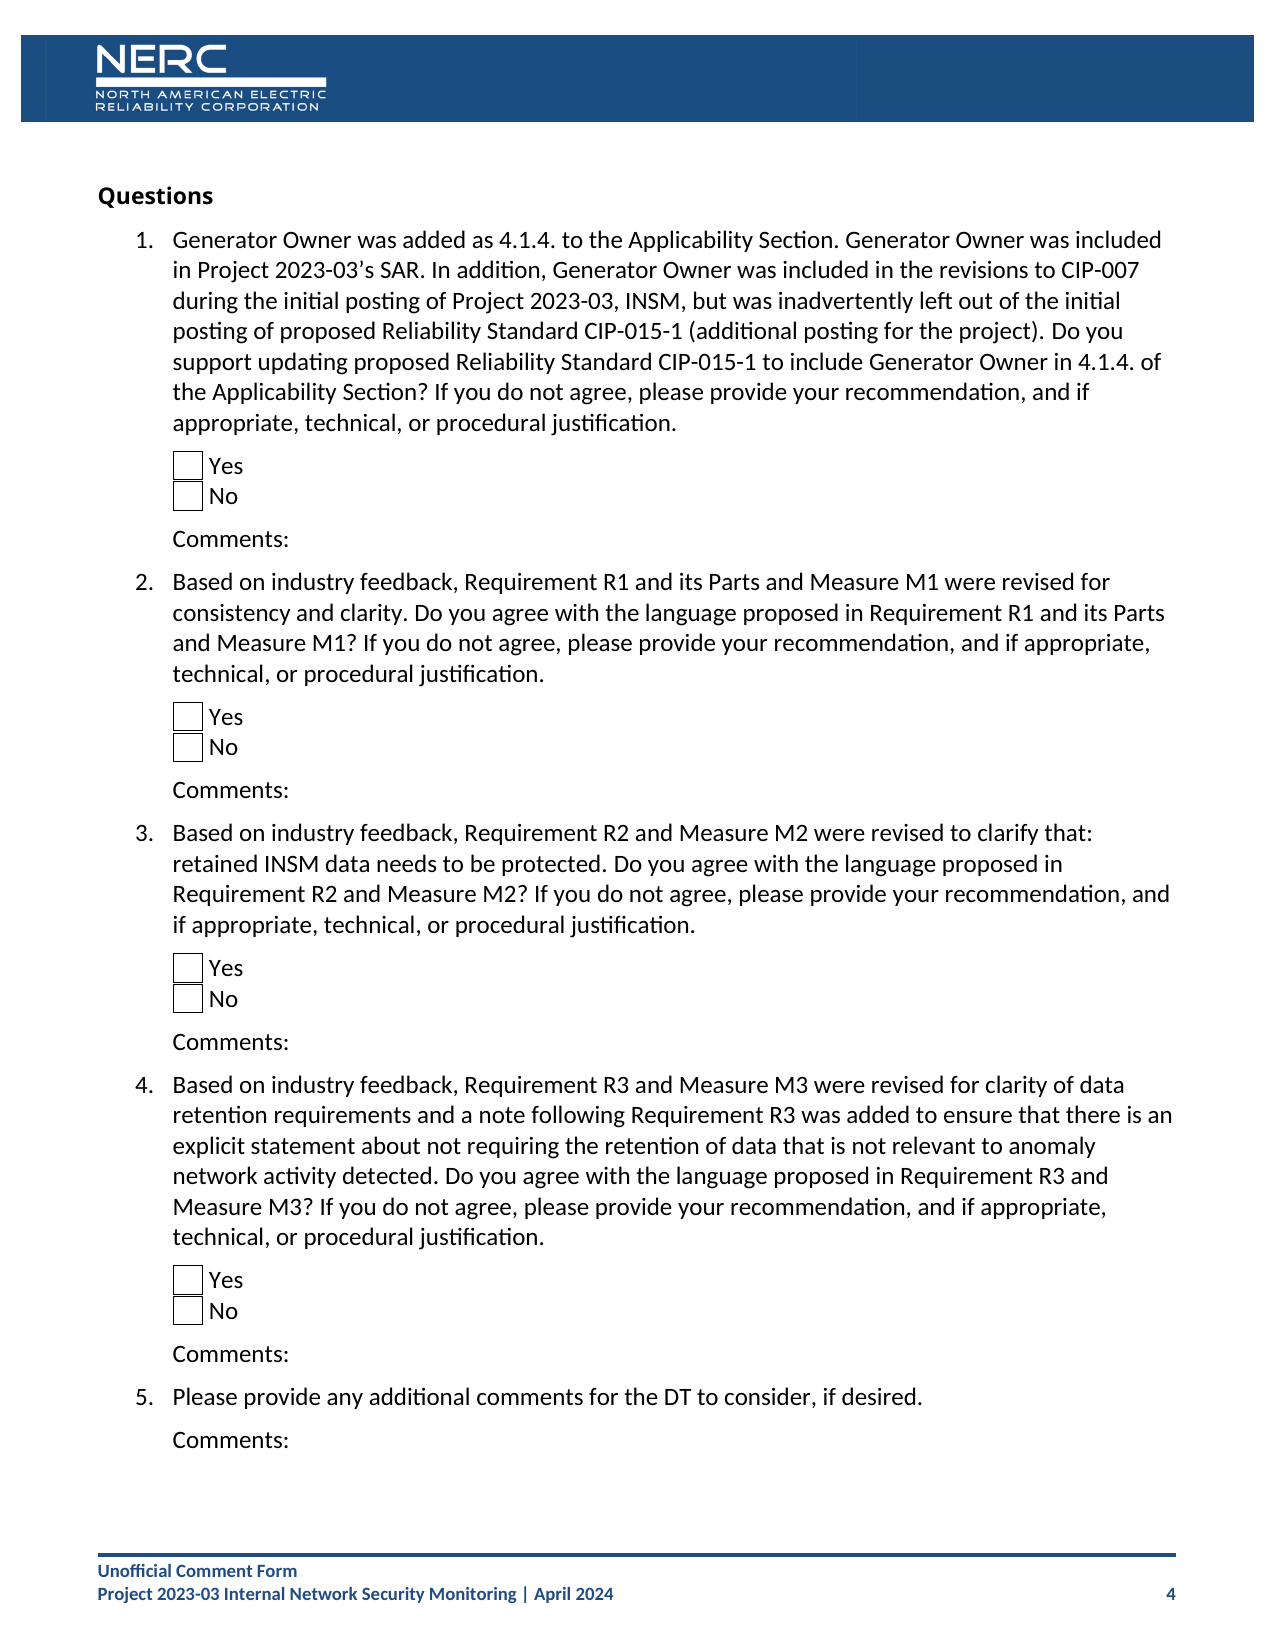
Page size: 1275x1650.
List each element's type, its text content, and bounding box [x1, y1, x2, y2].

list Comments: [172, 774, 1177, 805]
subtitle Questions [97, 180, 1177, 211]
list No [172, 480, 1177, 511]
list Yes [172, 701, 1177, 732]
list Based on industry feedback, Requirement R2 and Measure M2 were revised to clarify that: retained INSM data needs to be protected. Do you agree with the language proposed in Requirement R2 and Measure M2? If you do not agree, please provide your recommendation, and if appropriate, technical, or procedural justification. [135, 818, 1177, 940]
list Please provide any additional comments for the DT to consider, if desired. [135, 1381, 1177, 1411]
list Generator Owner was added as 4.1.4. to the Applicability Section. Generator Owner was included in Project 2023-03’s SAR. In addition, Generator Owner was included in the revisions to CIP-007 during the initial posting of Project 2023-03, INSM, but was inadvertently left out of the initial posting of proposed Reliability Standard CIP-015-1 (additional posting for the project). Do you support updating proposed Reliability Standard CIP-015-1 to include Generator Owner in 4.1.4. of the Applicability Section? If you do not agree, please provide your recommendation, and if appropriate, technical, or procedural justification. [135, 224, 1177, 437]
list Based on industry feedback, Requirement R1 and its Parts and Measure M1 were revised for consistency and clarity. Do you agree with the language proposed in Requirement R1 and its Parts and Measure M1? If you do not agree, please provide your recommendation, and if appropriate, technical, or procedural justification. [135, 566, 1177, 688]
text Yes [172, 1264, 1177, 1295]
text No [97, 983, 1177, 1013]
list Comments: [172, 523, 1177, 554]
text Comments: [97, 1424, 1177, 1454]
text Yes [97, 952, 1177, 983]
list Based on industry feedback, Requirement R3 and Measure M3 were revised for clarity of data retention requirements and a note following Requirement R3 was added to ensure that there is an explicit statement about not requiring the retention of data that is not relevant to anomaly network activity detected. Do you agree with the language proposed in Requirement R3 and Measure M3? If you do not agree, please provide your recommendation, and if appropriate, technical, or procedural justification. [135, 1069, 1177, 1252]
text No [172, 1295, 1177, 1325]
list No [172, 732, 1177, 762]
text Comments: [97, 1026, 1177, 1056]
text Comments: [97, 1338, 1177, 1368]
picture [21, 35, 1254, 122]
list Yes [172, 450, 1177, 480]
